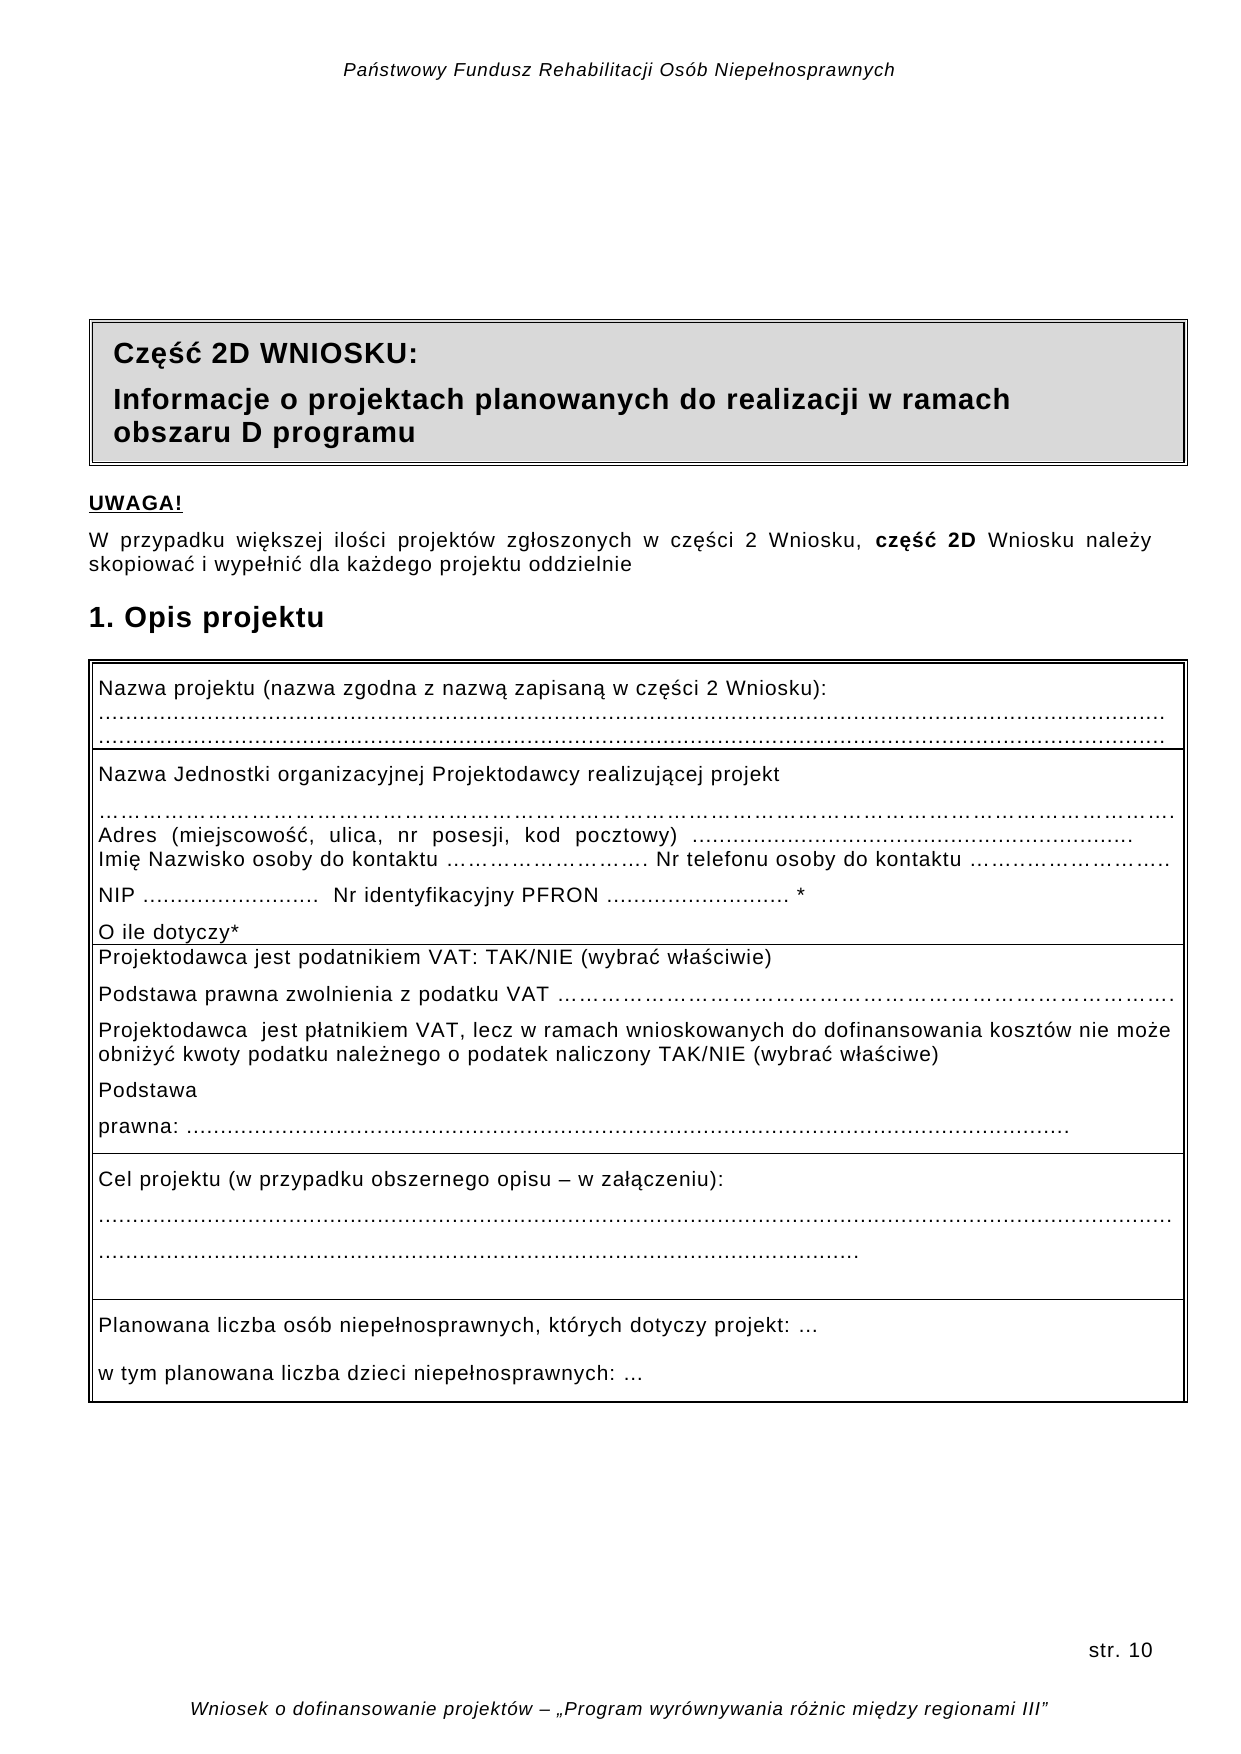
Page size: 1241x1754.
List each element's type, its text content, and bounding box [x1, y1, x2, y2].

table_cell Projektodawca jest podatnikiem VAT: TAK/NIE (wybrać właściwie) Podstawa prawna zwolnienia z podatku VAT …………………………………………………………………………. Projektodawca jest płatnikiem VAT, lecz w ramach wnioskowanych do dofinansowania kosztów nie może obniżyć kwoty podatku należnego o podatek naliczony TAK/NIE (wybrać właściwe) Podstawa prawna: .................................................................................................................................. [93, 945, 1183, 1152]
text W przypadku większej ilości projektów zgłoszonych w części 2 Wniosku, część 2D Wniosku należy skopiować i wypełnić dla każdego projektu oddzielnie [89, 528, 1152, 576]
text 1. Opis projektu [89, 601, 1152, 634]
table_cell Nazwa Jednostki organizacyjnej Projektodawcy realizującej projekt …………………………………………………………………………………………………………………………………. Adres (miejscowość, ulica, nr posesji, kod pocztowy) ................................................................. Imię Nazwisko osoby do kontaktu ………………………. Nr telefonu osoby do kontaktu ……..……………….. NIP .......................... Nr identyfikacyjny PFRON ........................... * O ile dotyczy* [93, 750, 1183, 943]
table_header Część 2D WNIOSKU: Informacje o projektach planowanych do realizacji w ramach obszaru D programu [93, 323, 1183, 461]
table_cell Planowana liczba osób niepełnosprawnych, których dotyczy projekt: … w tym planowana liczba dzieci niepełnosprawnych: … [93, 1300, 1183, 1401]
table_cell Cel projektu (w przypadku obszernego opisu – w załączeniu): .............................................................................................................................................................................................................................................................................. [93, 1154, 1183, 1298]
table_header Nazwa projektu (nazwa zgodna z nazwą zapisaną w części 2 Wniosku): ............................................................................................................................................................. ............................................................................................................................................................. [93, 664, 1183, 748]
text UWAGA! [89, 491, 1152, 515]
